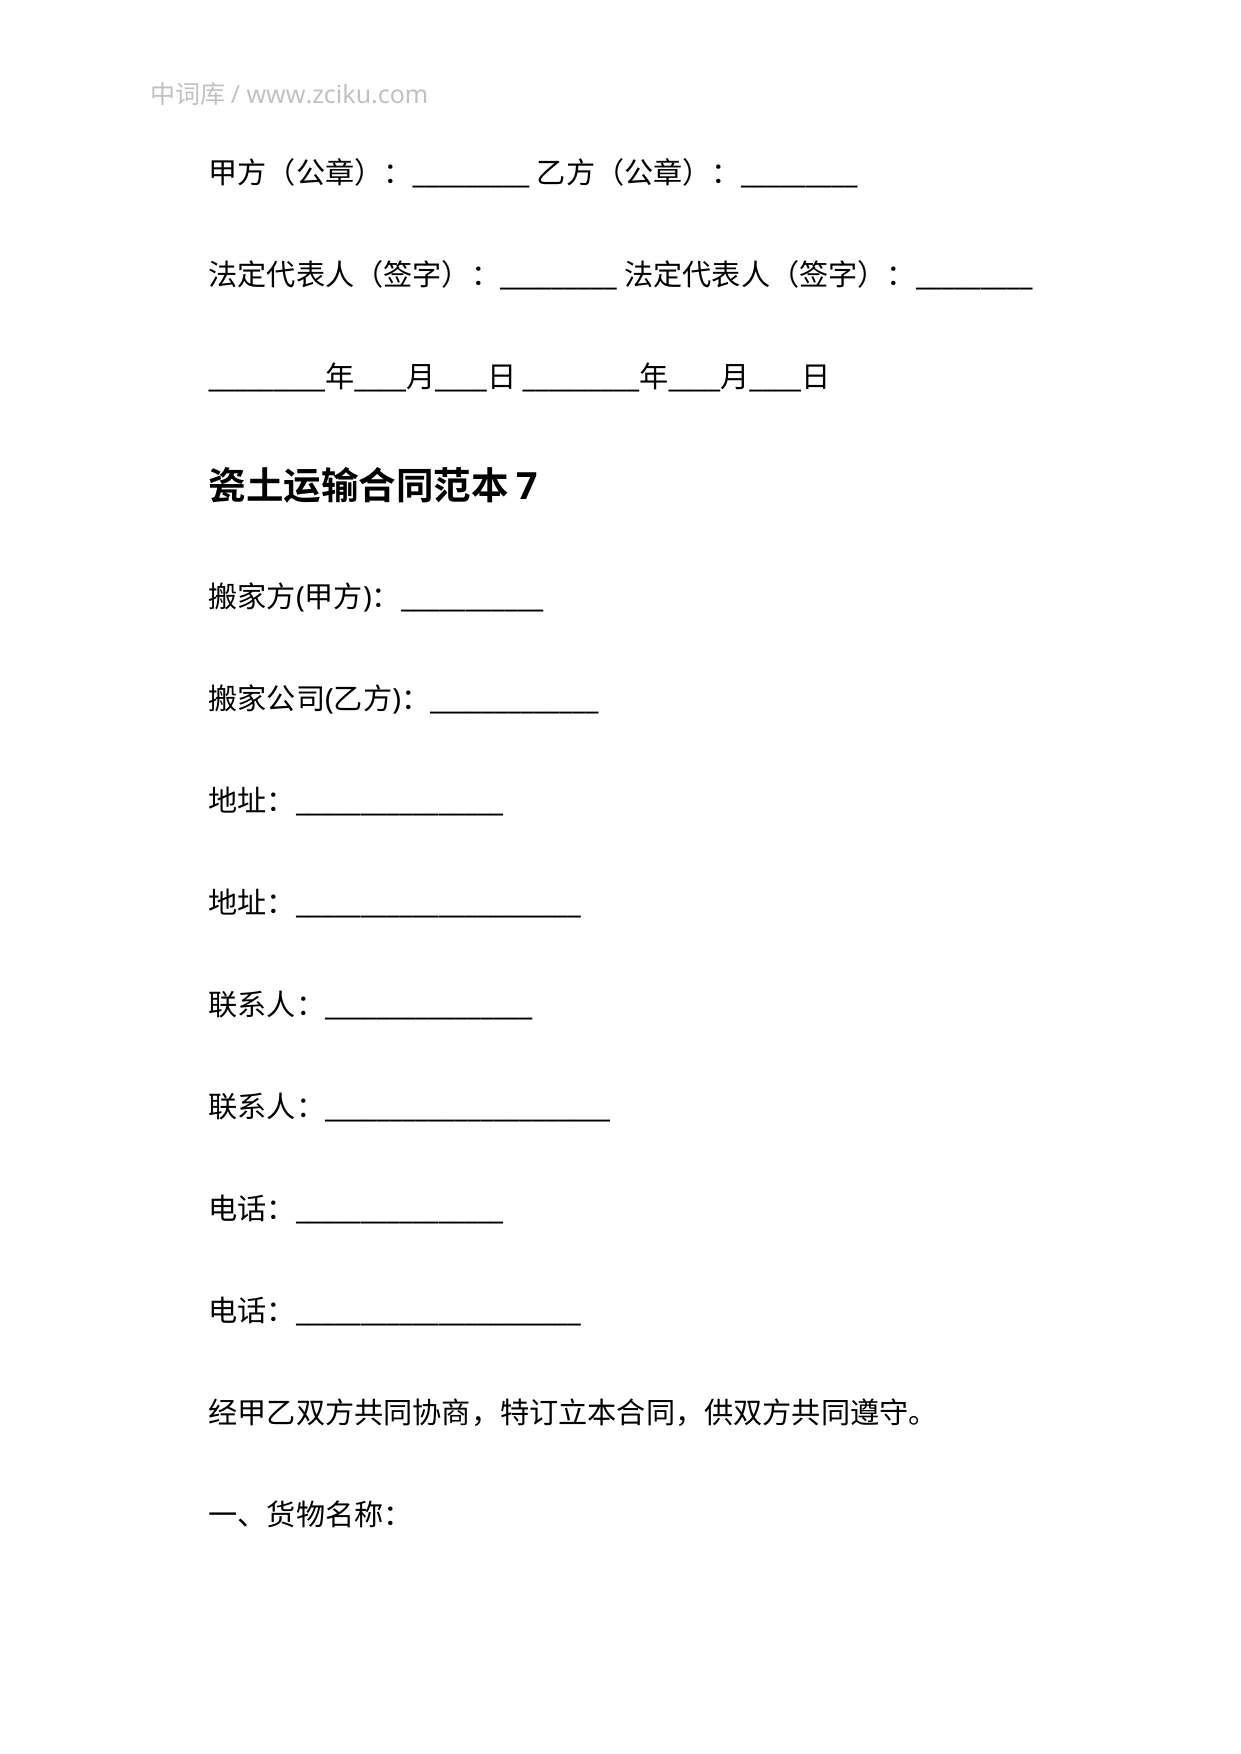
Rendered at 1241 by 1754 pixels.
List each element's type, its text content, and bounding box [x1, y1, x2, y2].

text 地址：______________________ [150, 879, 1090, 922]
text 搬家方(甲方)：___________ [150, 573, 1090, 616]
text 地址：________________ [150, 777, 1090, 820]
text 甲方（公章）：_________ 乙方（公章）：_________ [150, 150, 1090, 192]
text _________年____月____日 _________年____月____日 [150, 354, 1090, 396]
text 电话：________________ [150, 1185, 1090, 1228]
text 法定代表人（签字）：_________ 法定代表人（签字）：_________ [150, 252, 1090, 294]
text 电话：______________________ [150, 1287, 1090, 1330]
text 经甲乙双方共同协商，特订立本合同，供双方共同遵守。 [150, 1389, 1090, 1432]
text 联系人：______________________ [150, 1083, 1090, 1126]
text 一、货物名称： [150, 1491, 1090, 1533]
text 联系人：________________ [150, 981, 1090, 1024]
text 瓷土运输合同范本7 [150, 456, 1090, 510]
text 搬家公司(乙方)：_____________ [150, 676, 1090, 718]
